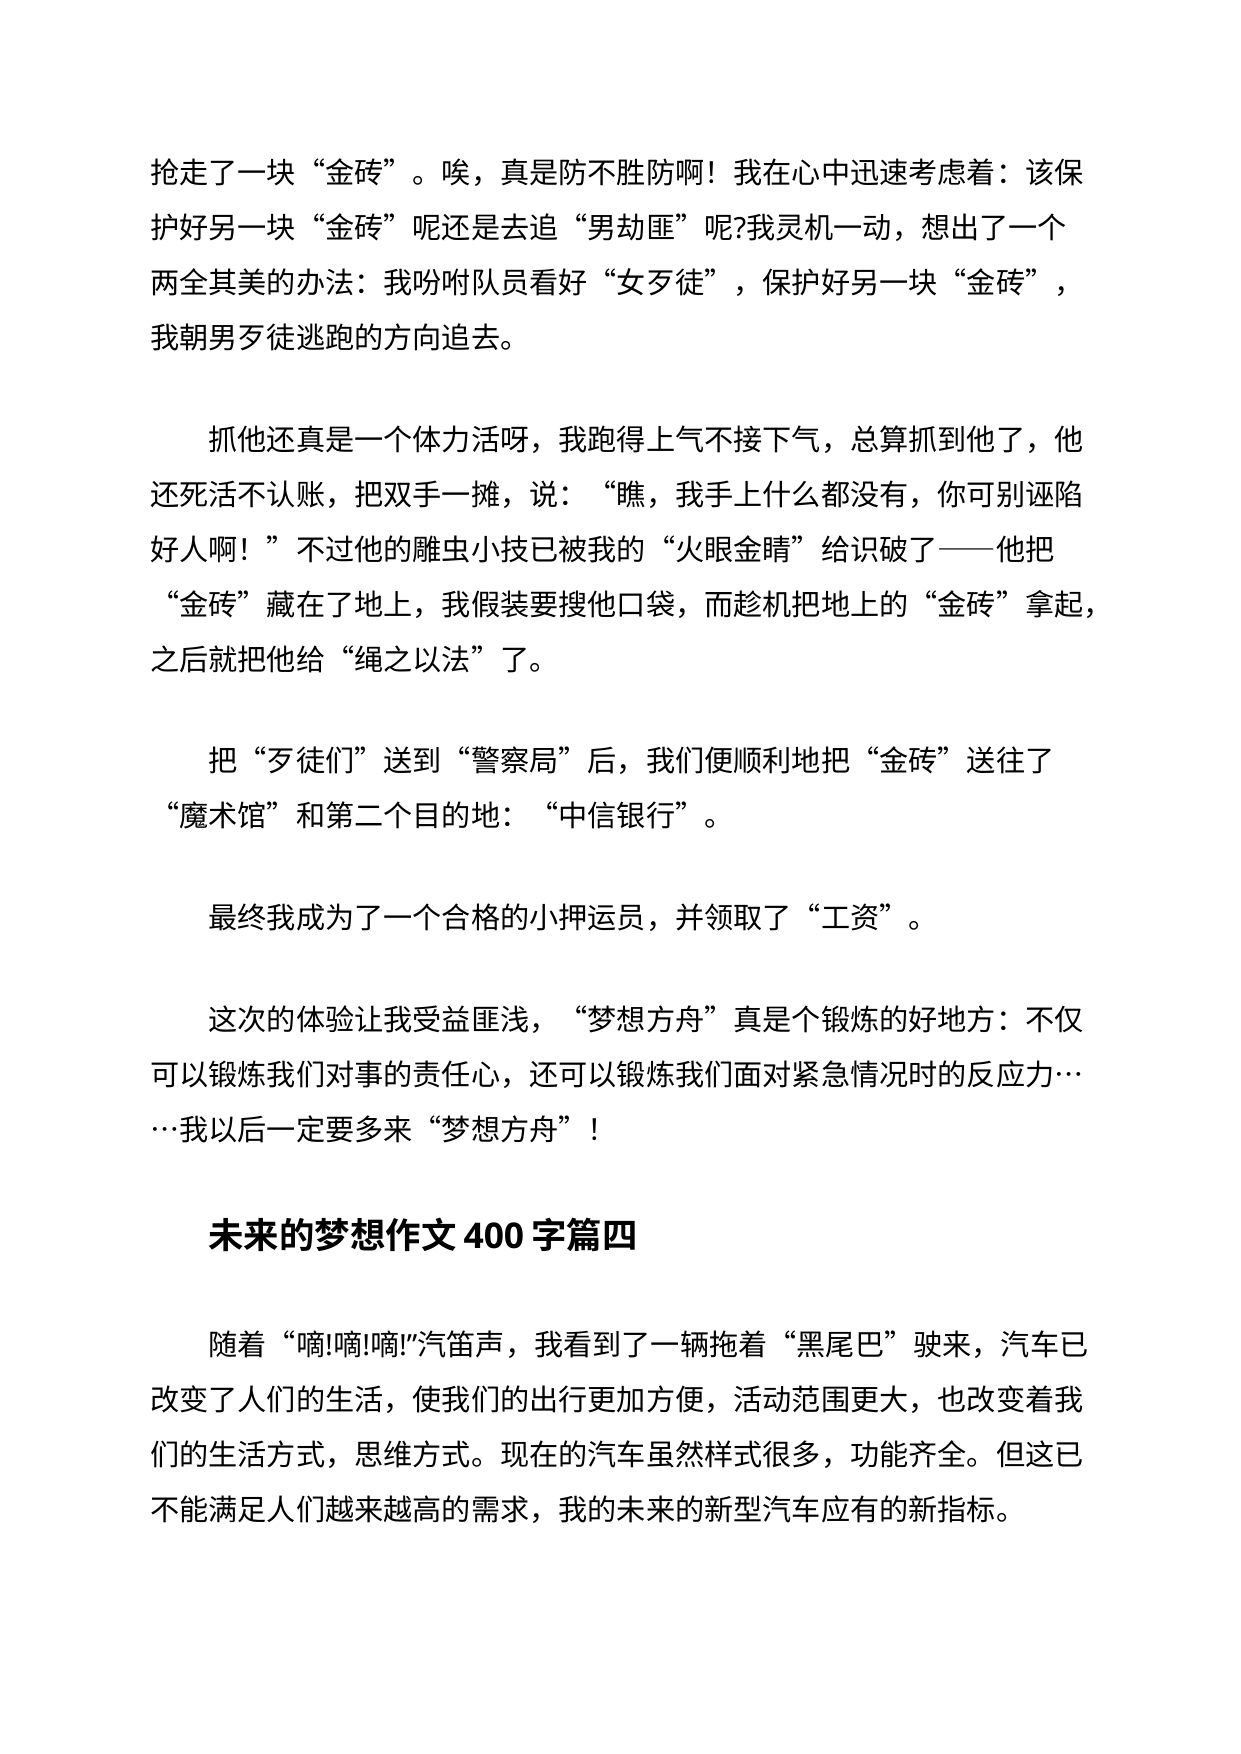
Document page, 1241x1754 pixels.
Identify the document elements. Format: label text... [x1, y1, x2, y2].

text 把“歹徒们”送到“警察局”后，我们便顺利地把“金砖”送往了“魔术馆”和第二个目的地：“中信银行”。 [150, 738, 1090, 835]
text 未来的梦想作文400字篇四 [150, 1208, 1090, 1259]
text 这次的体验让我受益匪浅，“梦想方舟”真是个锻炼的好地方：不仅可以锻炼我们对事的责任心，还可以锻炼我们面对紧急情况时的反应力……我以后一定要多来“梦想方舟”！ [150, 996, 1090, 1148]
text 抓他还真是一个体力活呀，我跑得上气不接下气，总算抓到他了，他还死活不认账，把双手一摊，说：“瞧，我手上什么都没有，你可别诬陷好人啊！”不过他的雕虫小技已被我的“火眼金睛”给识破了——他把“金砖”藏在了地上，我假装要搜他口袋，而趁机把地上的“金砖”拿起，之后就把他给“绳之以法”了。 [150, 417, 1090, 678]
text 随着“嘀!嘀!嘀!”汽笛声，我看到了一辆拖着“黑尾巴”驶来，汽车已改变了人们的生活，使我们的出行更加方便，活动范围更大，也改变着我们的生活方式，思维方式。现在的汽车虽然样式很多，功能齐全。但这已不能满足人们越来越高的需求，我的未来的新型汽车应有的新指标。 [150, 1321, 1090, 1528]
text 最终我成为了一个合格的小押运员，并领取了“工资”。 [150, 894, 1090, 937]
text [150, 150, 1090, 357]
